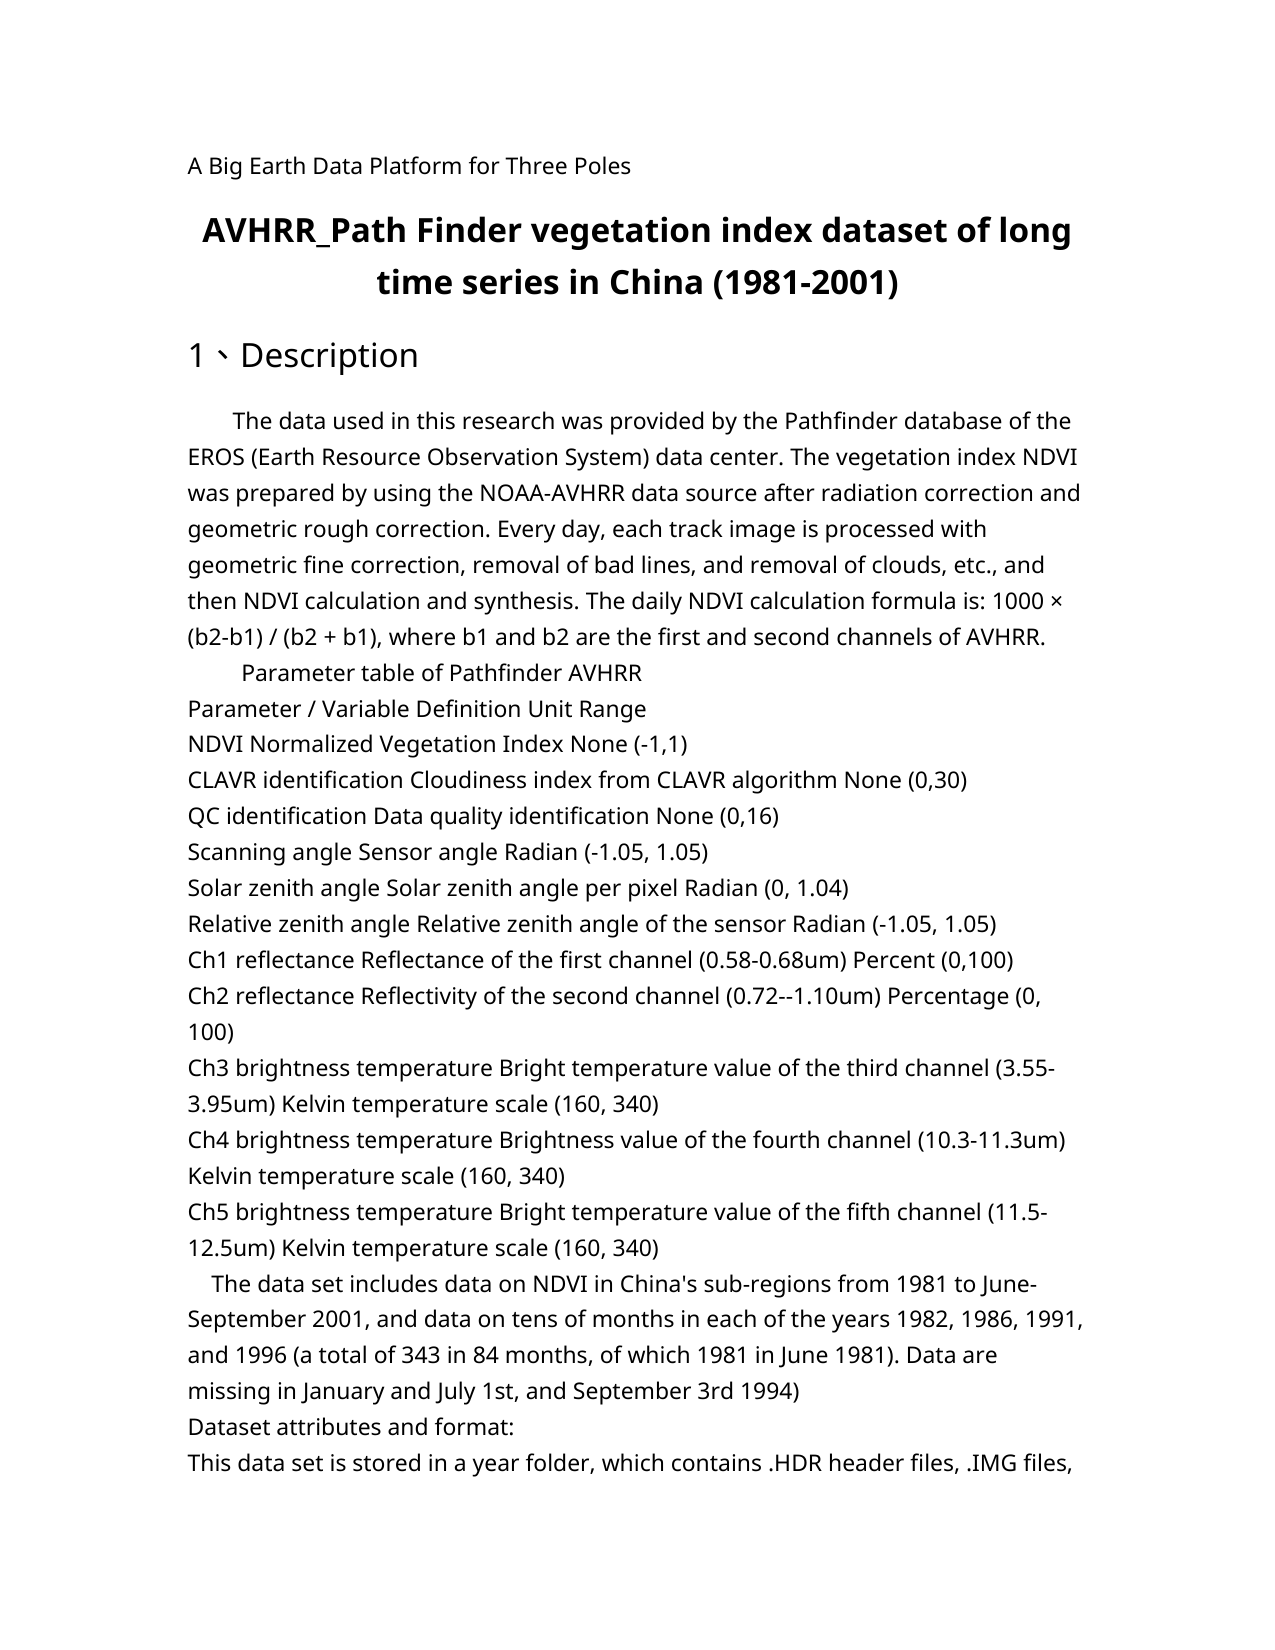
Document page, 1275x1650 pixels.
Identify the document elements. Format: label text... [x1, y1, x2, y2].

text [187, 405, 1087, 1478]
text AVHRR_Path Finder vegetation index dataset of long time series in China (1981-2001) [187, 207, 1087, 304]
text A Big Earth Data Platform for Three Poles [187, 150, 1087, 181]
text 1、Description [187, 332, 1087, 377]
